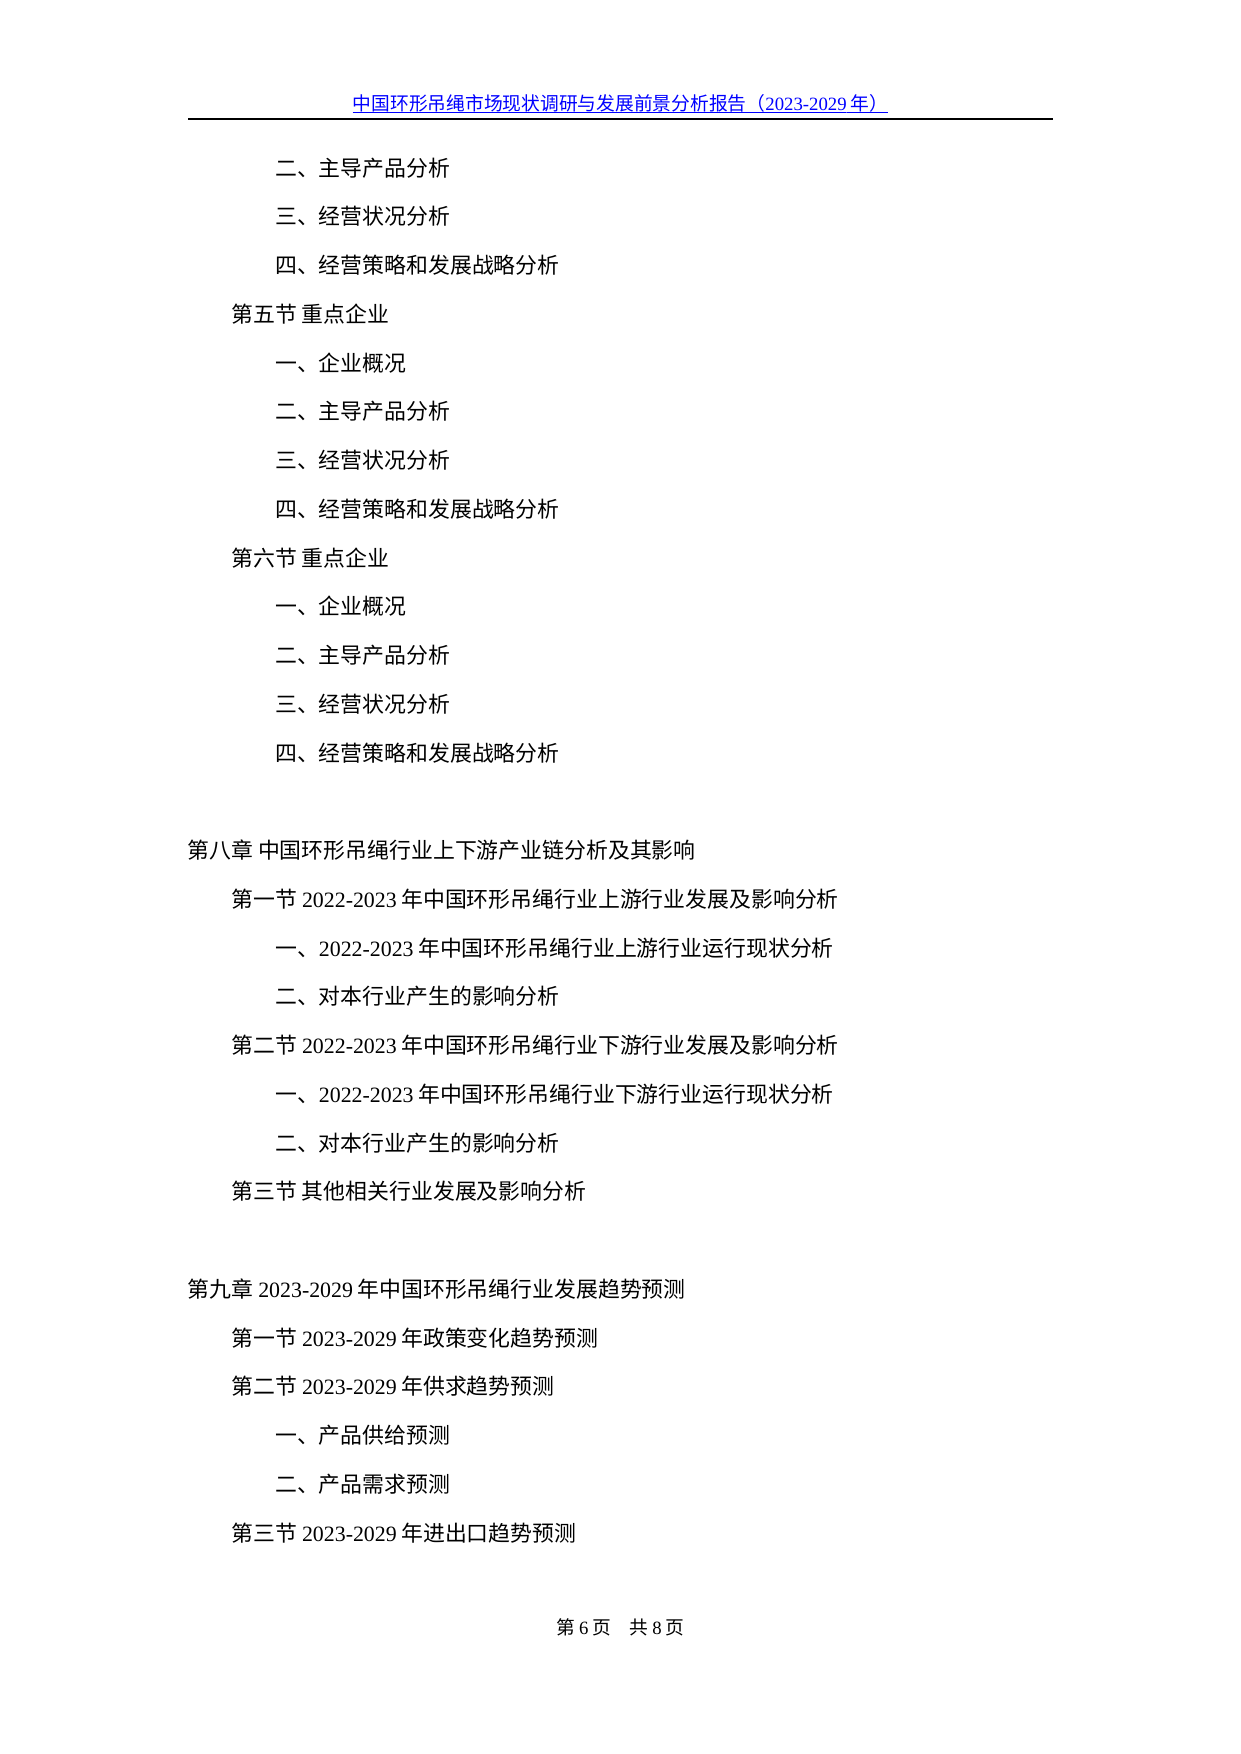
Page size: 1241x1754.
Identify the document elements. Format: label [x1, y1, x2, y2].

text [187, 150, 1053, 1548]
